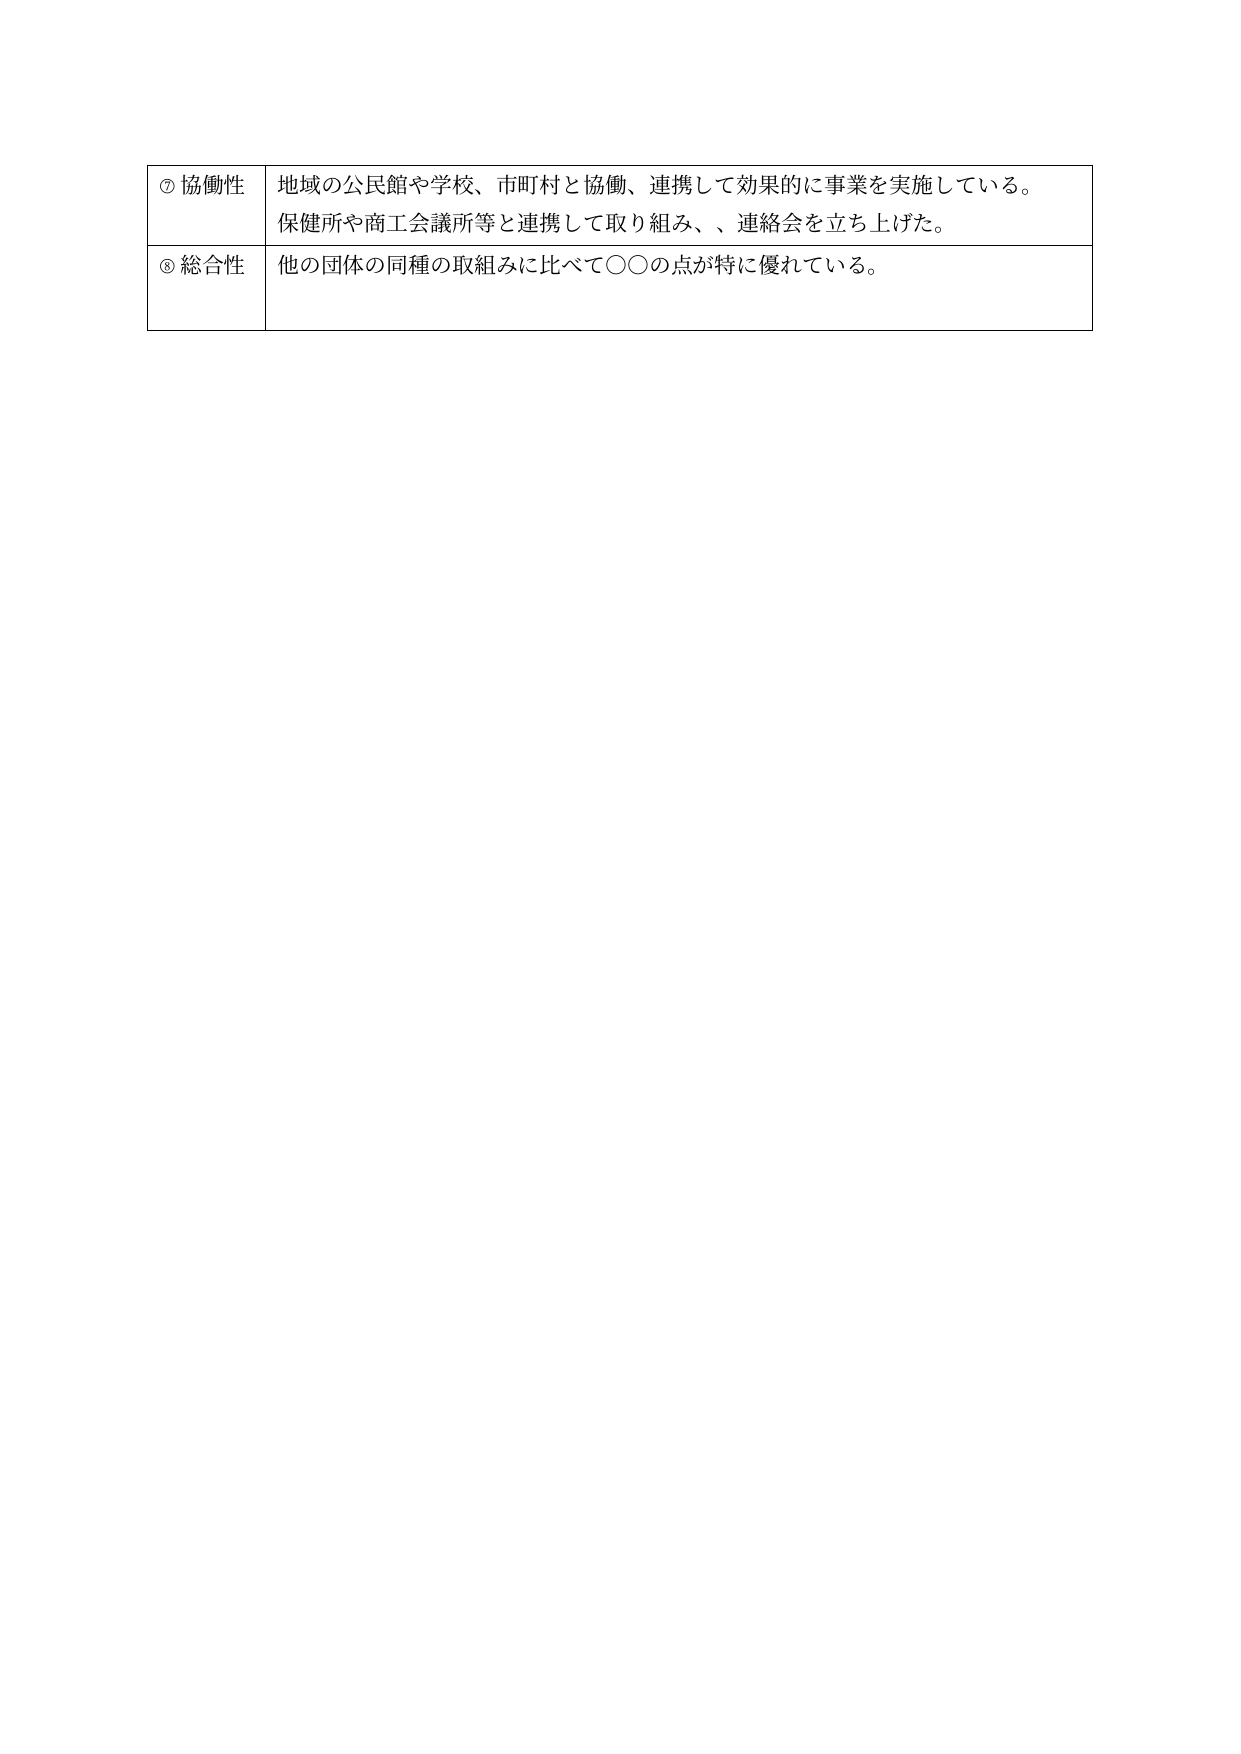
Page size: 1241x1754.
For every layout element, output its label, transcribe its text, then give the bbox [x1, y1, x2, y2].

table_cell ⑦協働性 [148, 166, 265, 244]
table_cell ⑧総合性 [148, 246, 265, 329]
table_cell 他の団体の同種の取組みに比べて○○の点が特に優れている。 [266, 246, 1092, 329]
table_cell 地域の公民館や学校、市町村と協働、連携して効果的に事業を実施している。 保健所や商工会議所等と連携して取り組み、、連絡会を立ち上げた。 [266, 166, 1092, 244]
